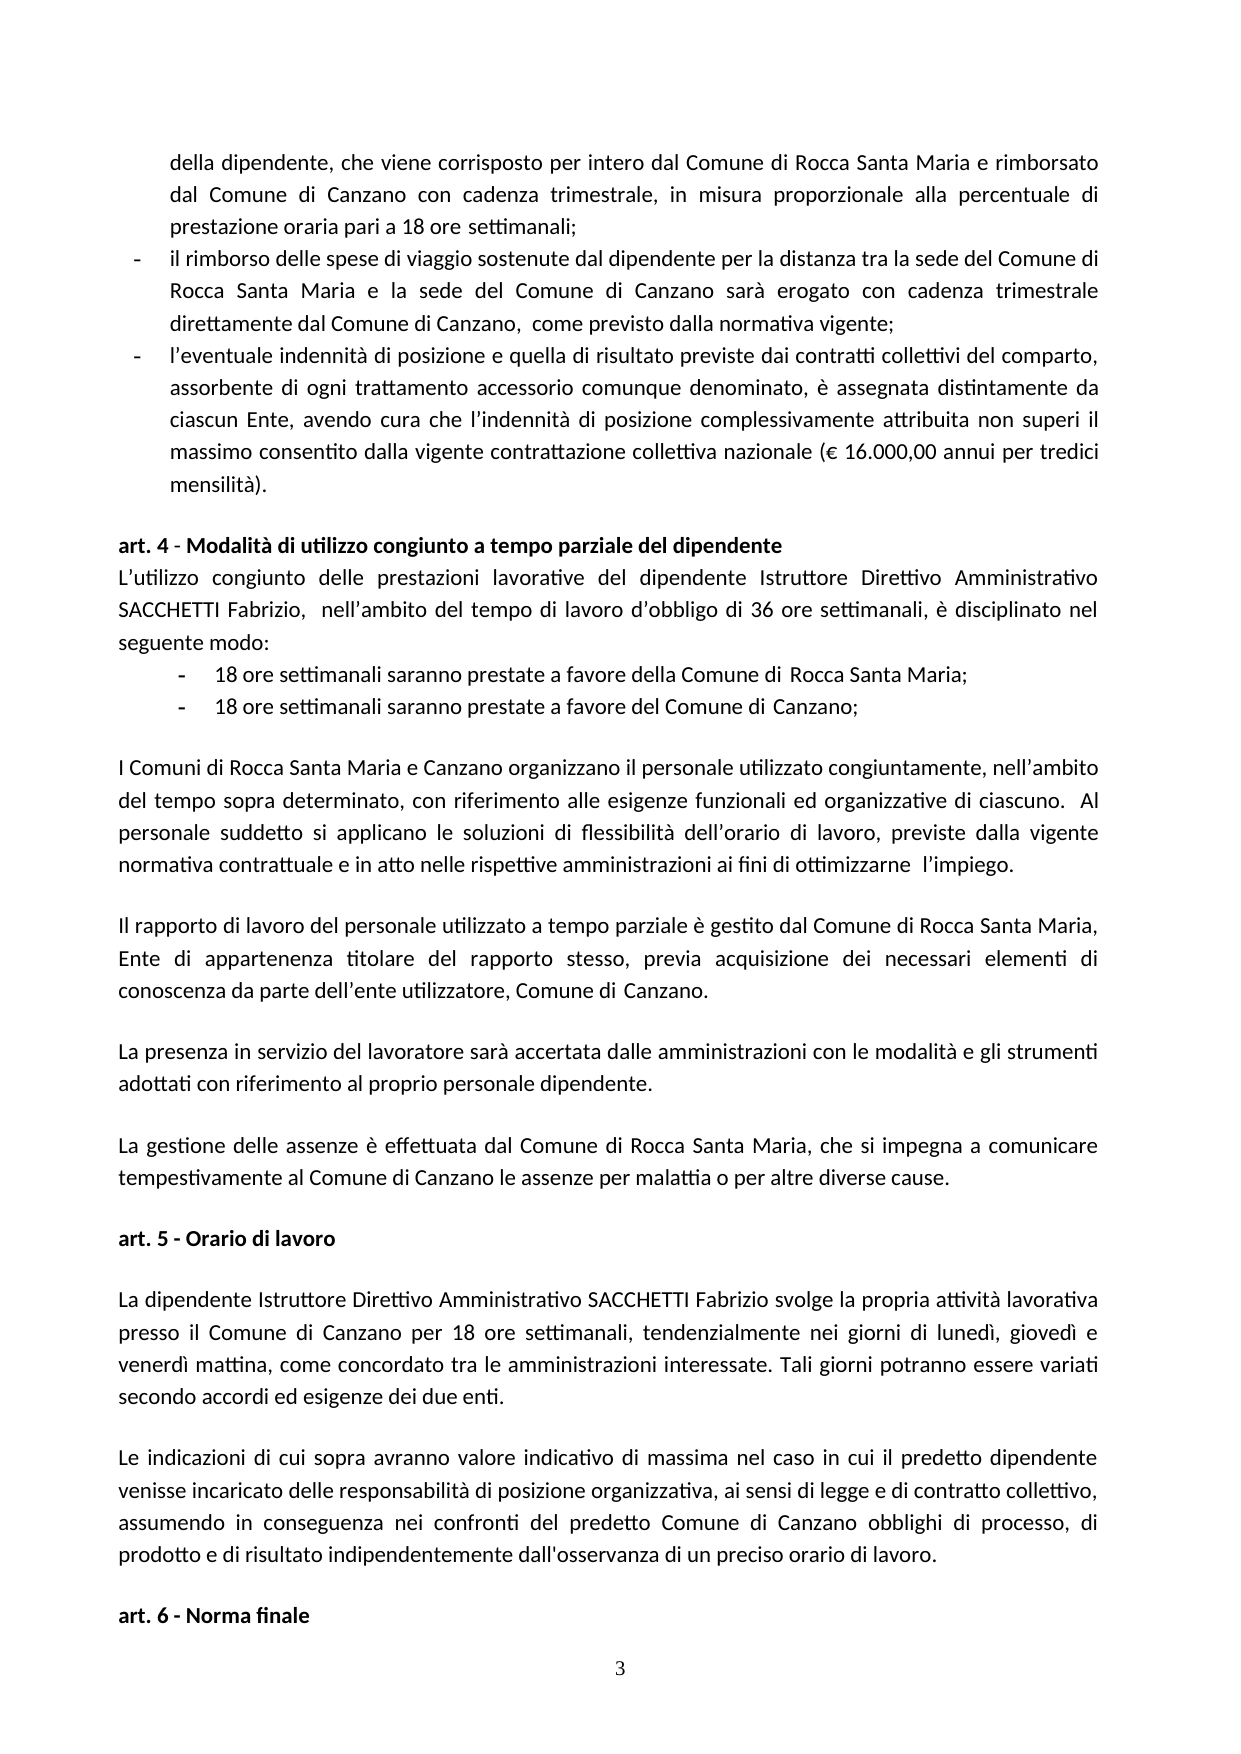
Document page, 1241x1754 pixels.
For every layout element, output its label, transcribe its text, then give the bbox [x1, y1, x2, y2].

text L’utilizzo congiunto delle prestazioni lavorative del dipendente Istruttore Direttivo Amministrativo SACCHETTI Fabrizio, nell’ambito del tempo di lavoro d’obbligo di 36 ore settimanali, è disciplinato nel seguente modo: [118, 563, 1100, 656]
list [133, 148, 1100, 240]
text La dipendente Istruttore Direttivo Amministrativo SACCHETTI Fabrizio svolge la propria attività lavorativa presso il Comune di Canzano per 18 ore settimanali, tendenzialmente nei giorni di lunedì, giovedì e venerdì mattina, come concordato tra le amministrazioni interessate. Tali giorni potranno essere variati secondo accordi ed esigenze dei due enti. [118, 1286, 1101, 1410]
list l’eventuale indennità di posizione e quella di risultato previste dai contratti collettivi del comparto, assorbente di ogni trattamento accessorio comunque denominato, è assegnata distintamente da ciascun Ente, avendo cura che l’indennità di posizione complessivamente attribuita non superi il massimo consentito dalla vigente contrattazione collettiva nazionale (€ 16.000,00 annui per tredici mensilità). [133, 341, 1100, 498]
list 18 ore settimanali saranno prestate a favore della Comune di Rocca Santa Maria; [178, 660, 1122, 688]
text La presenza in servizio del lavoratore sarà accertata dalle amministrazioni con le modalità e gli strumenti adottati con riferimento al proprio personale dipendente. [118, 1037, 1100, 1097]
subtitle art. 4 - Modalità di utilizzo congiunto a tempo parziale del dipendente [118, 531, 1122, 559]
subtitle art. 5 - Orario di lavoro [118, 1224, 1122, 1252]
text La gestione delle assenze è effettuata dal Comune di Rocca Santa Maria, che si impegna a comunicare tempestivamente al Comune di Canzano le assenze per malattia o per altre diverse cause. [118, 1131, 1100, 1191]
text Il rapporto di lavoro del personale utilizzato a tempo parziale è gestito dal Comune di Rocca Santa Maria, Ente di appartenenza titolare del rapporto stesso, previa acquisizione dei necessari elementi di conoscenza da parte dell’ente utilizzatore, Comune di Canzano. [118, 911, 1100, 1004]
list il rimborso delle spese di viaggio sostenute dal dipendente per la distanza tra la sede del Comune di Rocca Santa Maria e la sede del Comune di Canzano sarà erogato con cadenza trimestrale direttamente dal Comune di Canzano, come previsto dalla normativa vigente; [133, 244, 1100, 337]
list 18 ore settimanali saranno prestate a favore del Comune di Canzano; [178, 692, 1122, 720]
text Le indicazioni di cui sopra avranno valore indicativo di massima nel caso in cui il predetto dipendente venisse incaricato delle responsabilità di posizione organizzativa, ai sensi di legge e di contratto collettivo, assumendo in conseguenza nei confronti del predetto Comune di Canzano obblighi di processo, di prodotto e di risultato indipendentemente dall'osservanza di un preciso orario di lavoro. [118, 1443, 1100, 1568]
text I Comuni di Rocca Santa Maria e Canzano organizzano il personale utilizzato congiuntamente, nell’ambito del tempo sopra determinato, con riferimento alle esigenze funzionali ed organizzative di ciascuno. Al personale suddetto si applicano le soluzioni di flessibilità dell’orario di lavoro, previste dalla vigente normativa contrattuale e in atto nelle rispettive amministrazioni ai fini di ottimizzarne l’impiego. [118, 753, 1101, 878]
subtitle art. 6 - Norma finale [118, 1601, 1122, 1629]
